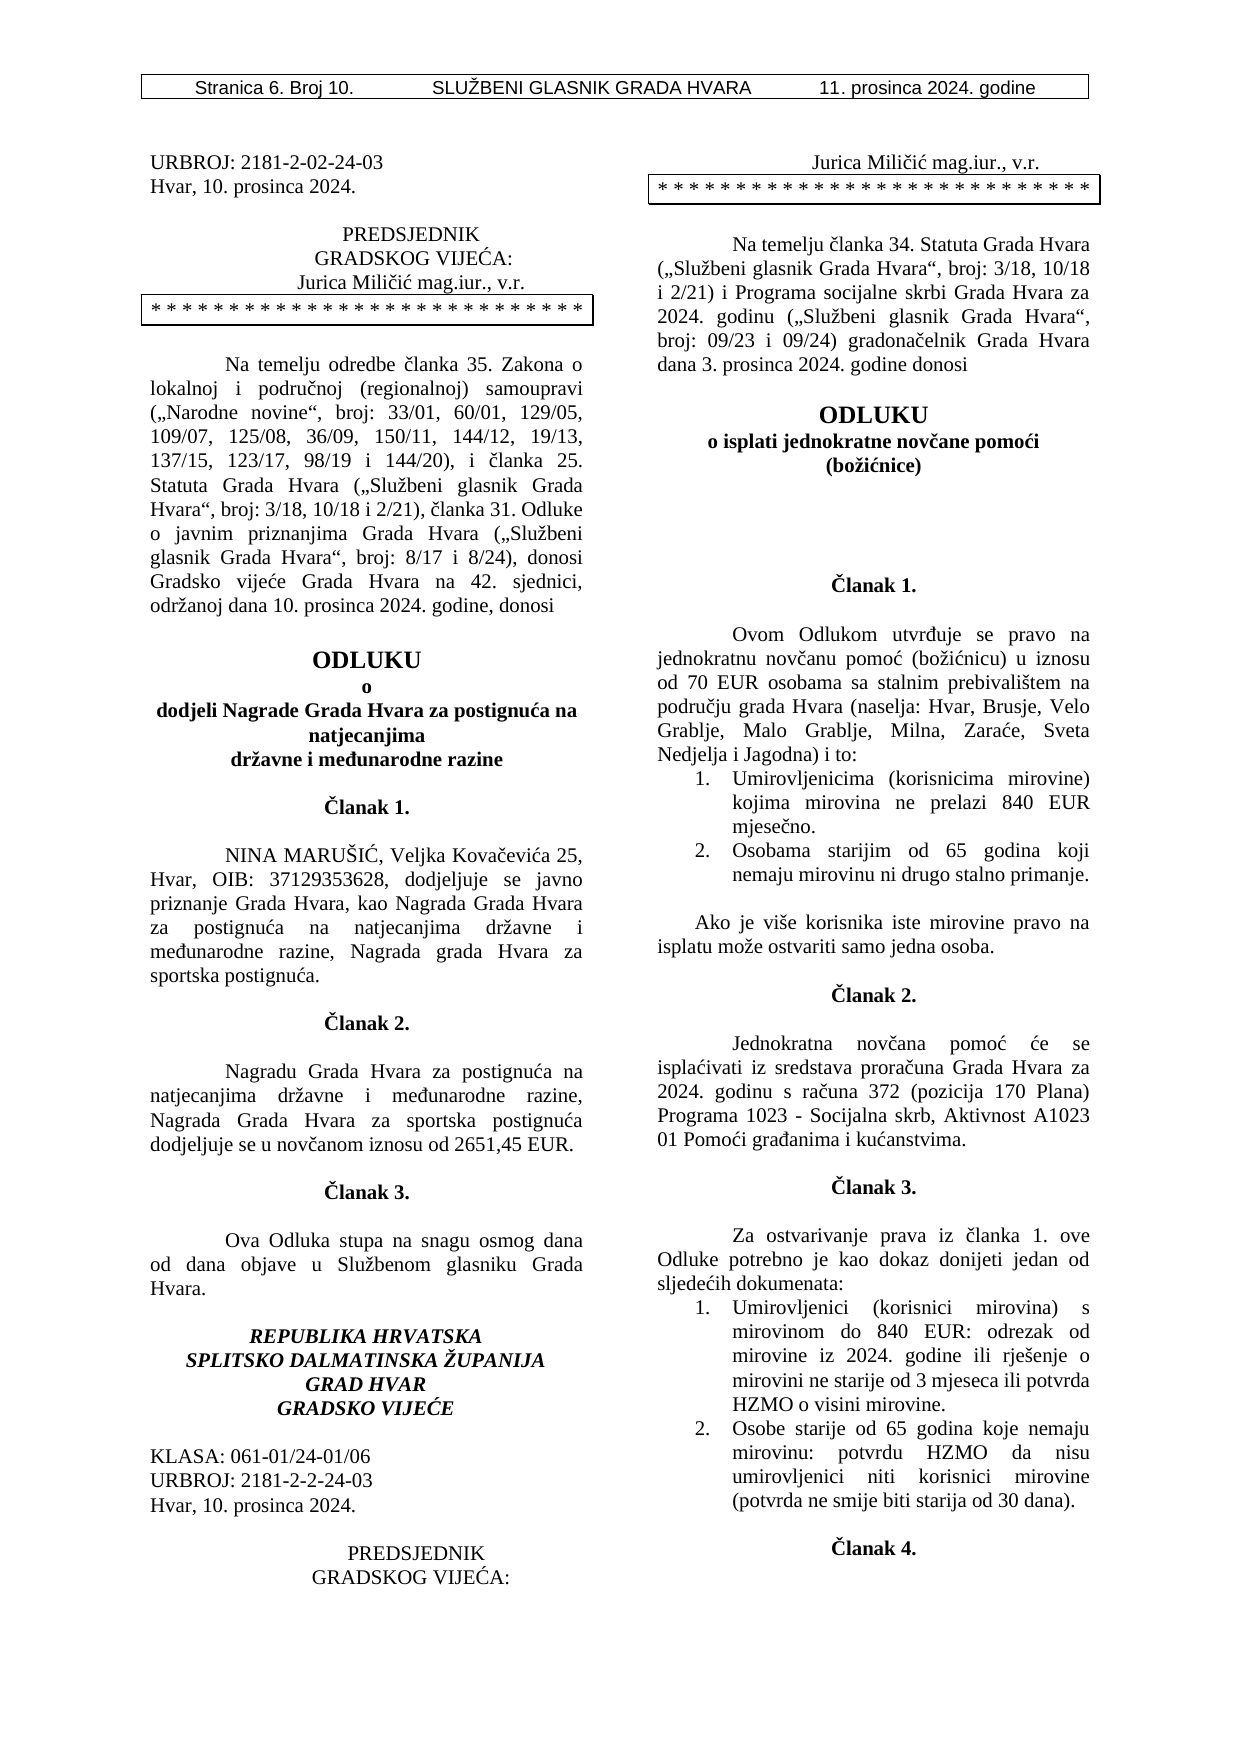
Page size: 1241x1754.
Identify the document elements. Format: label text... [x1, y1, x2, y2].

text Članak 2. [657, 982, 1090, 1007]
text PREDSJEDNIK [150, 1541, 583, 1565]
text o isplati jednokratne novčane pomoći (božićnice) [657, 429, 1090, 477]
text Na temelju odredbe članka 35. Zakona o lokalnoj i područnoj (regionalnoj) samoupravi („Narodne novine“, broj: 33/01, 60/01, 129/05, 109/07, 125/08, 36/09, 150/11, 144/12, 19/13, 137/15, 123/17, 98/19 i 144/20), i članka 25. Statuta Grada Hvara („Službeni glasnik Grada Hvara“, broj: 3/18, 10/18 i 2/21), članka 31. Odluke o javnim priznanjima Grada Hvara („Službeni glasnik Grada Hvara“, broj: 8/17 i 8/24), donosi Gradsko vijeće Grada Hvara na 42. sjednici, održanoj dana 10. prosinca 2024. godine, donosi [150, 352, 583, 617]
list Osobe starije od 65 godina koje nemaju mirovinu: potvrdu HZMO da nisu umirovljenici niti korisnici mirovine (potvrda ne smije biti starija od 30 dana). [694, 1416, 1090, 1512]
text URBROJ: 2181-2-2-24-03 [150, 1468, 583, 1492]
text GRADSKOG VIJEĆA: [150, 1565, 583, 1589]
text Članak 3. [150, 1180, 583, 1204]
text Jurica Miličić mag.iur., v.r. [657, 150, 1090, 174]
text ODLUKU [150, 646, 583, 674]
text Ovom Odlukom utvrđuje se pravo na jednokratnu novčanu pomoć (božićnicu) u iznosu od 70 EUR osobama sa stalnim prebivalištem na području grada Hvara (naselja: Hvar, Brusje, Velo Grablje, Malo Grablje, Milna, Zaraće, Sveta Nedjelja i Jagodna) i to: [657, 622, 1090, 766]
text GRADSKO VIJEĆE [150, 1396, 583, 1420]
text Članak 1. [150, 795, 583, 819]
text Na temelju članka 34. Statuta Grada Hvara („Službeni glasnik Grada Hvara“, broj: 3/18, 10/18 i 2/21) i Programa socijalne skrbi Grada Hvara za 2024. godinu („Službeni glasnik Grada Hvara“, broj: 09/23 i 09/24) gradonačelnik Grada Hvara dana 3. prosinca 2024. godine donosi [657, 232, 1090, 376]
text KLASA: 061-01/24-01/06 [150, 1444, 583, 1468]
text Članak 3. [657, 1175, 1090, 1199]
text Hvar, 10. prosinca 2024. [150, 174, 583, 198]
text Hvar, 10. prosinca 2024. [150, 1492, 583, 1517]
text NINA MARUŠIĆ, Veljka Kovačevića 25, Hvar, OIB: 37129353628, dodjeljuje se javno priznanje Grada Hvara, kao Nagrada Grada Hvara za postignuća na natjecanjima državne i međunarodne razine, Nagrada grada Hvara za sportska postignuća. [150, 843, 583, 987]
text Članak 1. [657, 573, 1090, 597]
text * * * * * * * * * * * * * * * * * * * * * * * * * * * * [142, 295, 592, 324]
text Jurica Miličić mag.iur., v.r. [150, 270, 583, 294]
text Jednokratna novčana pomoć će se isplaćivati iz sredstava proračuna Grada Hvara za 2024. godinu s računa 372 (pozicija 170 Plana) Programa 1023 - Socijalna skrb, Aktivnost A1023 01 Pomoći građanima i kućanstvima. [657, 1031, 1090, 1151]
text GRAD HVAR [150, 1372, 583, 1396]
list Umirovljenicima (korisnicima mirovine) kojima mirovina ne prelazi 840 EUR mjesečno. [694, 766, 1090, 838]
text * * * * * * * * * * * * * * * * * * * * * * * * * * * * [649, 175, 1099, 203]
list Osobama starijim od 65 godina koji nemaju mirovinu ni drugo stalno primanje. [694, 838, 1090, 886]
text Članak 2. [150, 1011, 583, 1035]
list Umirovljenici (korisnici mirovina) s mirovinom do 840 EUR: odrezak od mirovine iz 2024. godine ili rješenje o mirovini ne starije od 3 mjeseca ili potvrda HZMO o visini mirovine. [694, 1295, 1090, 1416]
text GRADSKOG VIJEĆA: [150, 246, 583, 270]
text državne i međunarodne razine [150, 747, 583, 771]
text ODLUKU [657, 400, 1090, 429]
text URBROJ: 2181-2-02-24-03 [150, 150, 583, 174]
text REPUBLIKA HRVATSKA [150, 1324, 583, 1348]
text o [150, 674, 583, 698]
text PREDSJEDNIK [150, 222, 583, 246]
text Nagradu Grada Hvara za postignuća na natjecanjima državne i međunarodne razine, Nagrada Grada Hvara za sportska postignuća dodjeljuje se u novčanom iznosu od 2651,45 EUR. [150, 1059, 583, 1156]
text Članak 4. [657, 1536, 1090, 1560]
text dodjeli Nagrade Grada Hvara za postignuća na natjecanjima [150, 698, 583, 747]
text Ova Odluka stupa na snagu osmog dana od dana objave u Službenom glasniku Grada Hvara. [150, 1228, 583, 1300]
text Za ostvarivanje prava iz članka 1. ove Odluke potrebno je kao dokaz donijeti jedan od sljedećih dokumenata: [657, 1223, 1090, 1295]
text SPLITSKO DALMATINSKA ŽUPANIJA [150, 1348, 583, 1372]
text Ako je više korisnika iste mirovine pravo na isplatu može ostvariti samo jedna osoba. [657, 910, 1090, 958]
